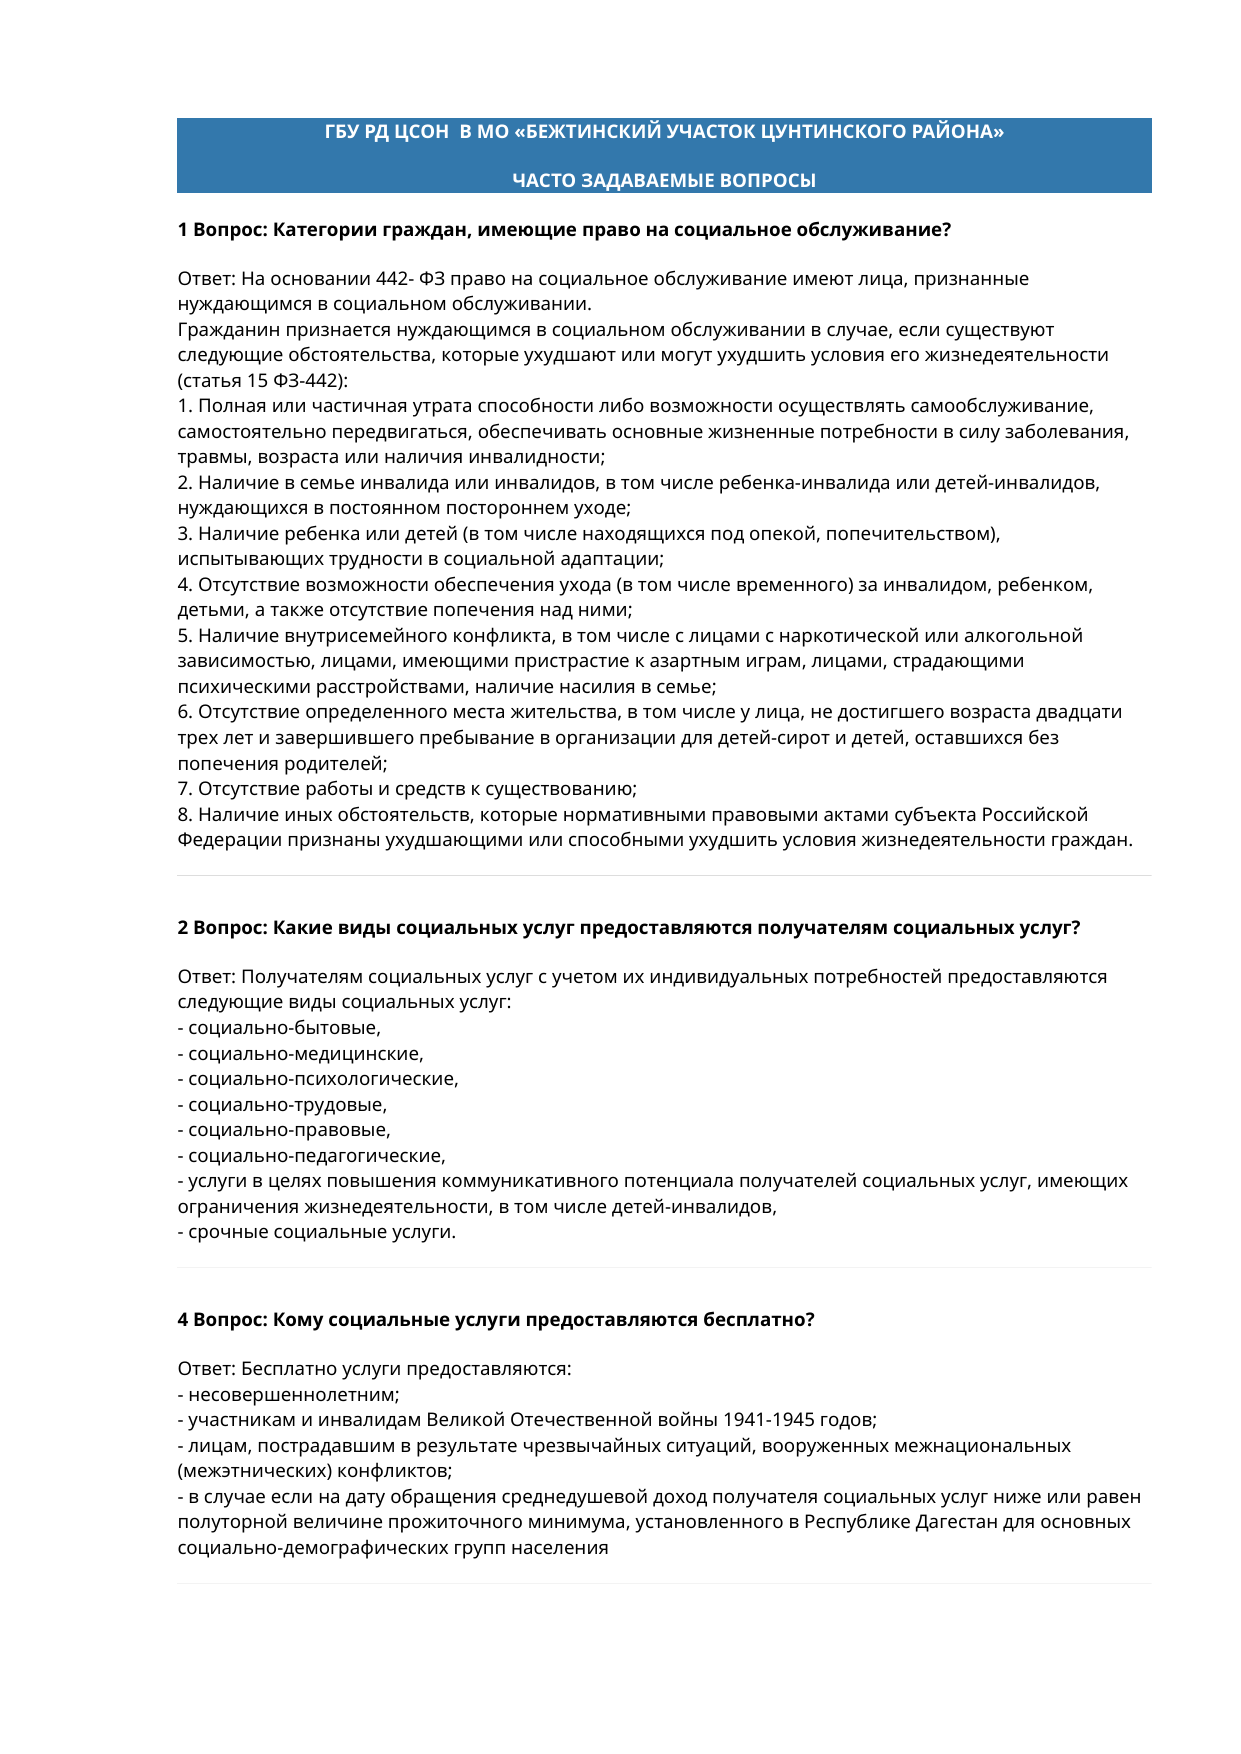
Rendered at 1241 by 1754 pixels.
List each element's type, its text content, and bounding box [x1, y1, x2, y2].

text 4 Вопрос: Кому социальные услуги предоставляются бесплатно? [177, 1306, 1152, 1332]
text Часто задаваемые вопросы [177, 167, 1152, 193]
text Ответ: На основании 442- ФЗ право на социальное обслуживание имеют лица, признанные нуждающимся в социальном обслуживании. Гражданин признается нуждающимся в социальном обслуживании в случае, если существуют следующие обстоятельства, которые ухудшают или могут ухудшить условия его жизнедеятельности (статья 15 ФЗ-442): 1. Полная или частичная утрата способности либо возможности осуществлять самообслуживание, самостоятельно передвигаться, обеспечивать основные жизненные потребности в силу заболевания, травмы, возраста или наличия инвалидности; 2. Наличие в семье инвалида или инвалидов, в том числе ребенка-инвалида или детей-инвалидов, нуждающихся в постоянном постороннем уходе; 3. Наличие ребенка или детей (в том числе находящихся под опекой, попечительством), испытывающих трудности в социальной адаптации; 4. Отсутствие возможности обеспечения ухода (в том числе временного) за инвалидом, ребенком, детьми, а также отсутствие попечения над ними; 5. Наличие внутрисемейного конфликта, в том числе с лицами с наркотической или алкогольной зависимостью, лицами, имеющими пристрастие к азартным играм, лицами, страдающими психическими расстройствами, наличие насилия в семье; 6. Отсутствие определенного места жительства, в том числе у лица, не достигшего возраста двадцати трех лет и завершившего пребывание в организации для детей-сирот и детей, оставшихся без попечения родителей; 7. Отсутствие работы и средств к существованию; 8. Наличие иных обстоятельств, которые нормативными правовыми актами субъекта Российской Федерации признаны ухудшающими или способными ухудшить условия жизнедеятельности граждан. [177, 265, 1152, 852]
text ГБУ РД ЦСОН В мо «бЕЖТИНСКИЙ УЧАСТОК цУНТИНСКОГО РАЙОНА» [177, 118, 1152, 144]
text Ответ: Бесплатно услуги предоставляются: - несовершеннолетним; - участникам и инвалидам Великой Отечественной войны 1941-1945 годов; - лицам, пострадавшим в результате чрезвычайных ситуаций, вооруженных межнациональных (межэтнических) конфликтов; - в случае если на дату обращения среднедушевой доход получателя социальных услуг ниже или равен полуторной величине прожиточного минимума, установленного в Республике Дагестан для основных социально-демографических групп населения [177, 1355, 1152, 1559]
text 1 Вопрос: Категории граждан, имеющие право на социальное обслуживание? [177, 216, 1152, 242]
text Ответ: Получателям социальных услуг с учетом их индивидуальных потребностей предоставляются следующие виды социальных услуг: - социально-бытовые, - социально-медицинские, - социально-психологические, - социально-трудовые, - социально-правовые, - социально-педагогические, - услуги в целях повышения коммуникативного потенциала получателей социальных услуг, имеющих ограничения жизнедеятельности, в том числе детей-инвалидов, - срочные социальные услуги. [177, 963, 1152, 1244]
text 2 Вопрос: Какие виды социальных услуг предоставляются получателям социальных услуг? [177, 914, 1152, 940]
